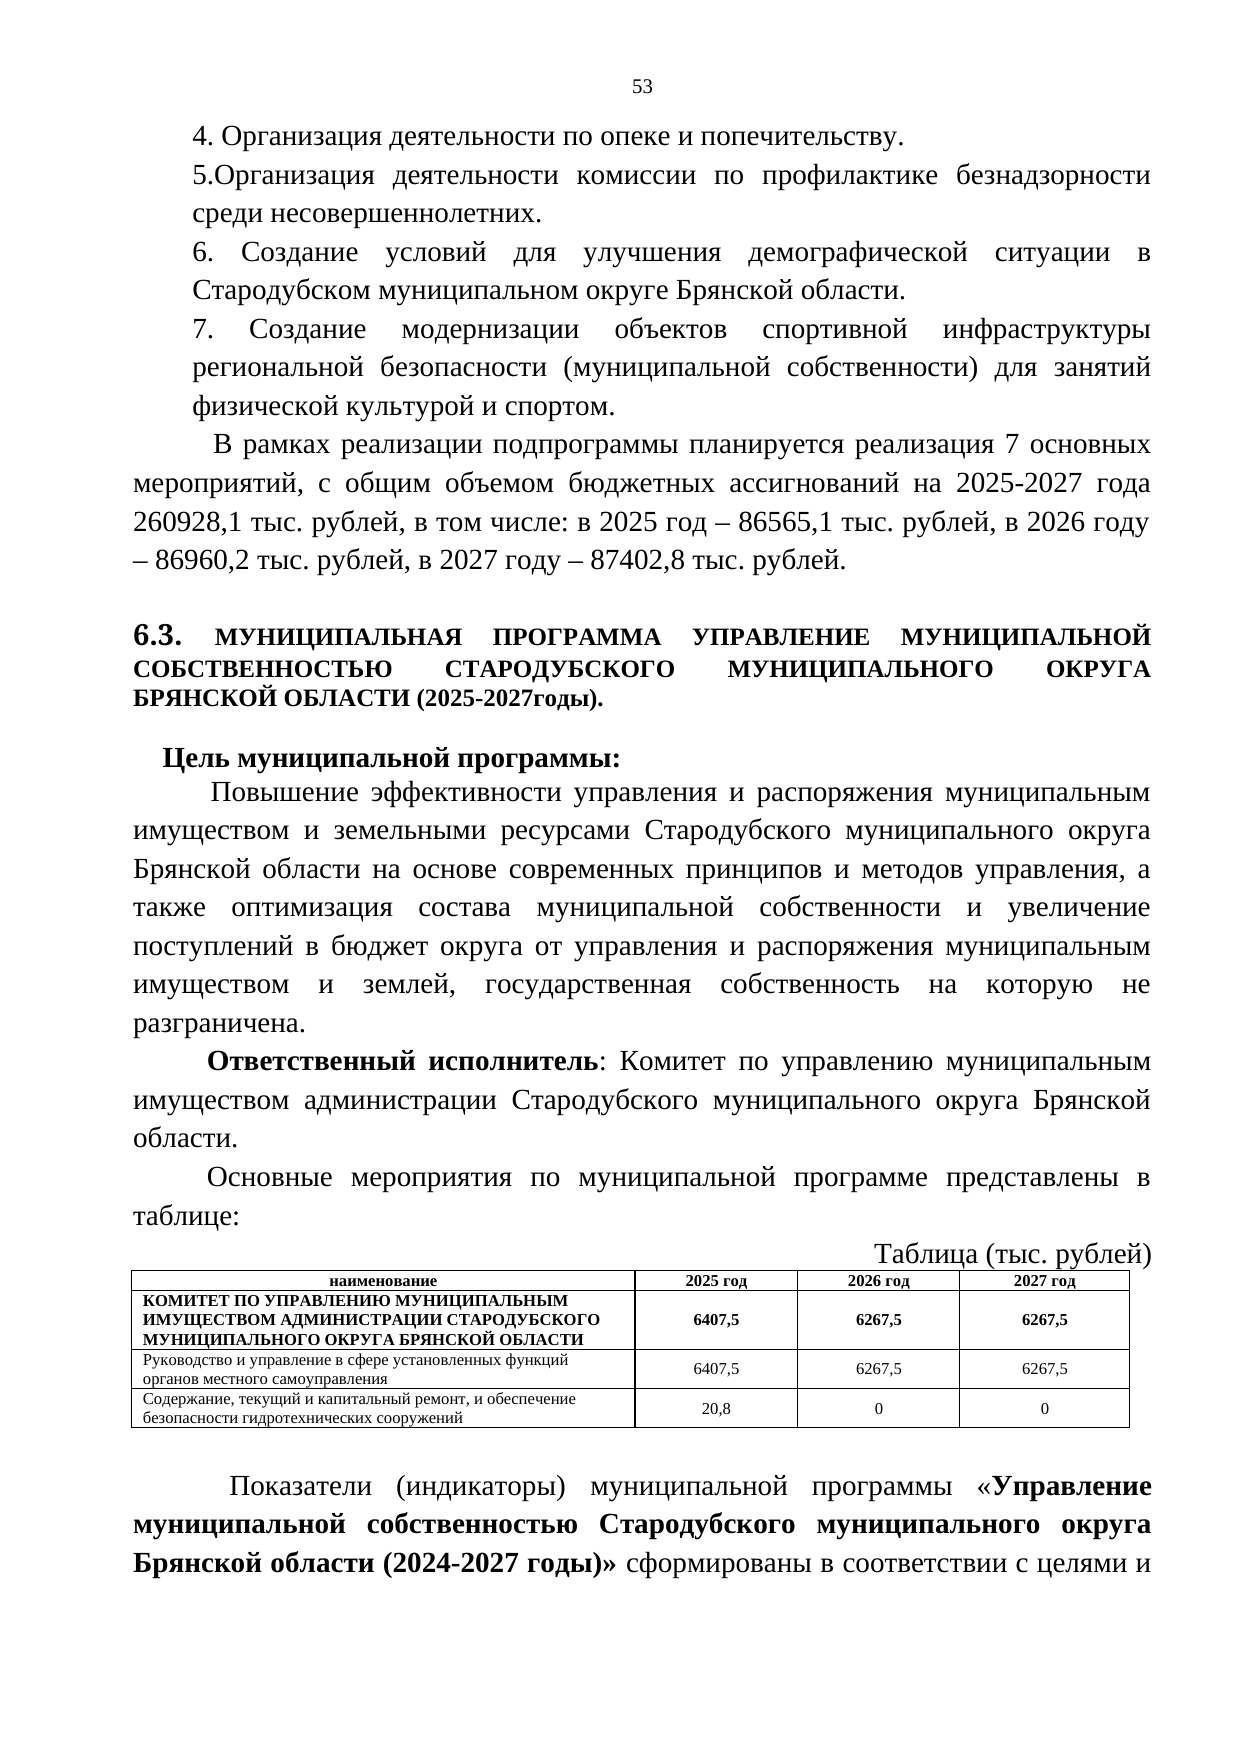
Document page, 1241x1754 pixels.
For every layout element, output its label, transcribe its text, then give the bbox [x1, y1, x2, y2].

text 5.Организация деятельности комиссии по профилактике безнадзорности среди несовершеннолетних. [192, 157, 1152, 229]
text Основные мероприятия по муниципальной программе представлены в таблице: [133, 1159, 1152, 1231]
text Таблица (тыс. рублей) [133, 1236, 1152, 1270]
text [133, 1468, 1152, 1579]
table_cell 0 [960, 1389, 1129, 1427]
table_cell КОМИТЕТ ПО УПРАВЛЕНИЮ МУНИЦИПАЛЬНЫМ ИМУЩЕСТВОМ АДМИНИСТРАЦИИ СТАРОДУБСКОГО МУНИЦИПАЛЬНОГО ОКРУГА БРЯНСКОЙ ОБЛАСТИ [132, 1291, 634, 1348]
text 6.3. МУНИЦИПАЛЬНАЯ ПРОГРАММА УПРАВЛЕНИЕ МУНИЦИПАЛЬНОЙ СОБСТВЕННОСТЬЮ СТАРОДУБСКОГО МУНИЦИПАЛЬНОГО ОКРУГА БРЯНСКОЙ ОБЛАСТИ (2025-2027годы). [133, 614, 1152, 711]
table_cell 6267,5 [798, 1350, 959, 1388]
table_cell 6267,5 [960, 1350, 1129, 1388]
table_cell 6407,5 [636, 1291, 797, 1348]
table_cell Руководство и управление в сфере установленных функций органов местного самоуправления [132, 1350, 634, 1388]
table_cell 6267,5 [798, 1291, 959, 1348]
text Ответственный исполнитель: Комитет по управлению муниципальным имуществом администрации Стародубского муниципального округа Брянской области. [133, 1043, 1152, 1154]
text 4. Организация деятельности по опеке и попечительству. [192, 118, 1152, 152]
table_header 2026 год [798, 1271, 959, 1290]
text 7. Создание модернизации объектов спортивной инфраструктуры региональной безопасности (муниципальной собственности) для занятий физической культурой и спортом. [192, 311, 1152, 422]
table_cell 0 [798, 1389, 959, 1427]
text В рамках реализации подпрограммы планируется реализация 7 основных мероприятий, с общим объемом бюджетных ассигнований на 2025-2027 года 260928,1 тыс. рублей, в том числе: в 2025 год – 86565,1 тыс. рублей, в 2026 году – 86960,2 тыс. рублей, в 2027 году – 87402,8 тыс. рублей. [133, 427, 1152, 576]
table_header 2025 год [636, 1271, 797, 1290]
text Повышение эффективности управления и распоряжения муниципальным имуществом и земельными ресурсами Стародубского муниципального округа Брянской области на основе современных принципов и методов управления, а также оптимизация состава муниципальной собственности и увеличение поступлений в бюджет округа от управления и распоряжения муниципальным имуществом и землей, государственная собственность на которую не разграничена. [133, 774, 1152, 1038]
table_cell 6407,5 [636, 1350, 797, 1388]
table_cell 6267,5 [960, 1291, 1129, 1348]
text Цель муниципальной программы: [133, 740, 1152, 774]
text 6. Создание условий для улучшения демографической ситуации в Стародубском муниципальном округе Брянской области. [192, 234, 1152, 306]
table_cell Содержание, текущий и капитальный ремонт, и обеспечение безопасности гидротехнических сооружений [132, 1389, 634, 1427]
table_cell 20,8 [636, 1389, 797, 1427]
table_header наименование [132, 1271, 634, 1290]
table_header 2027 год [960, 1271, 1129, 1290]
